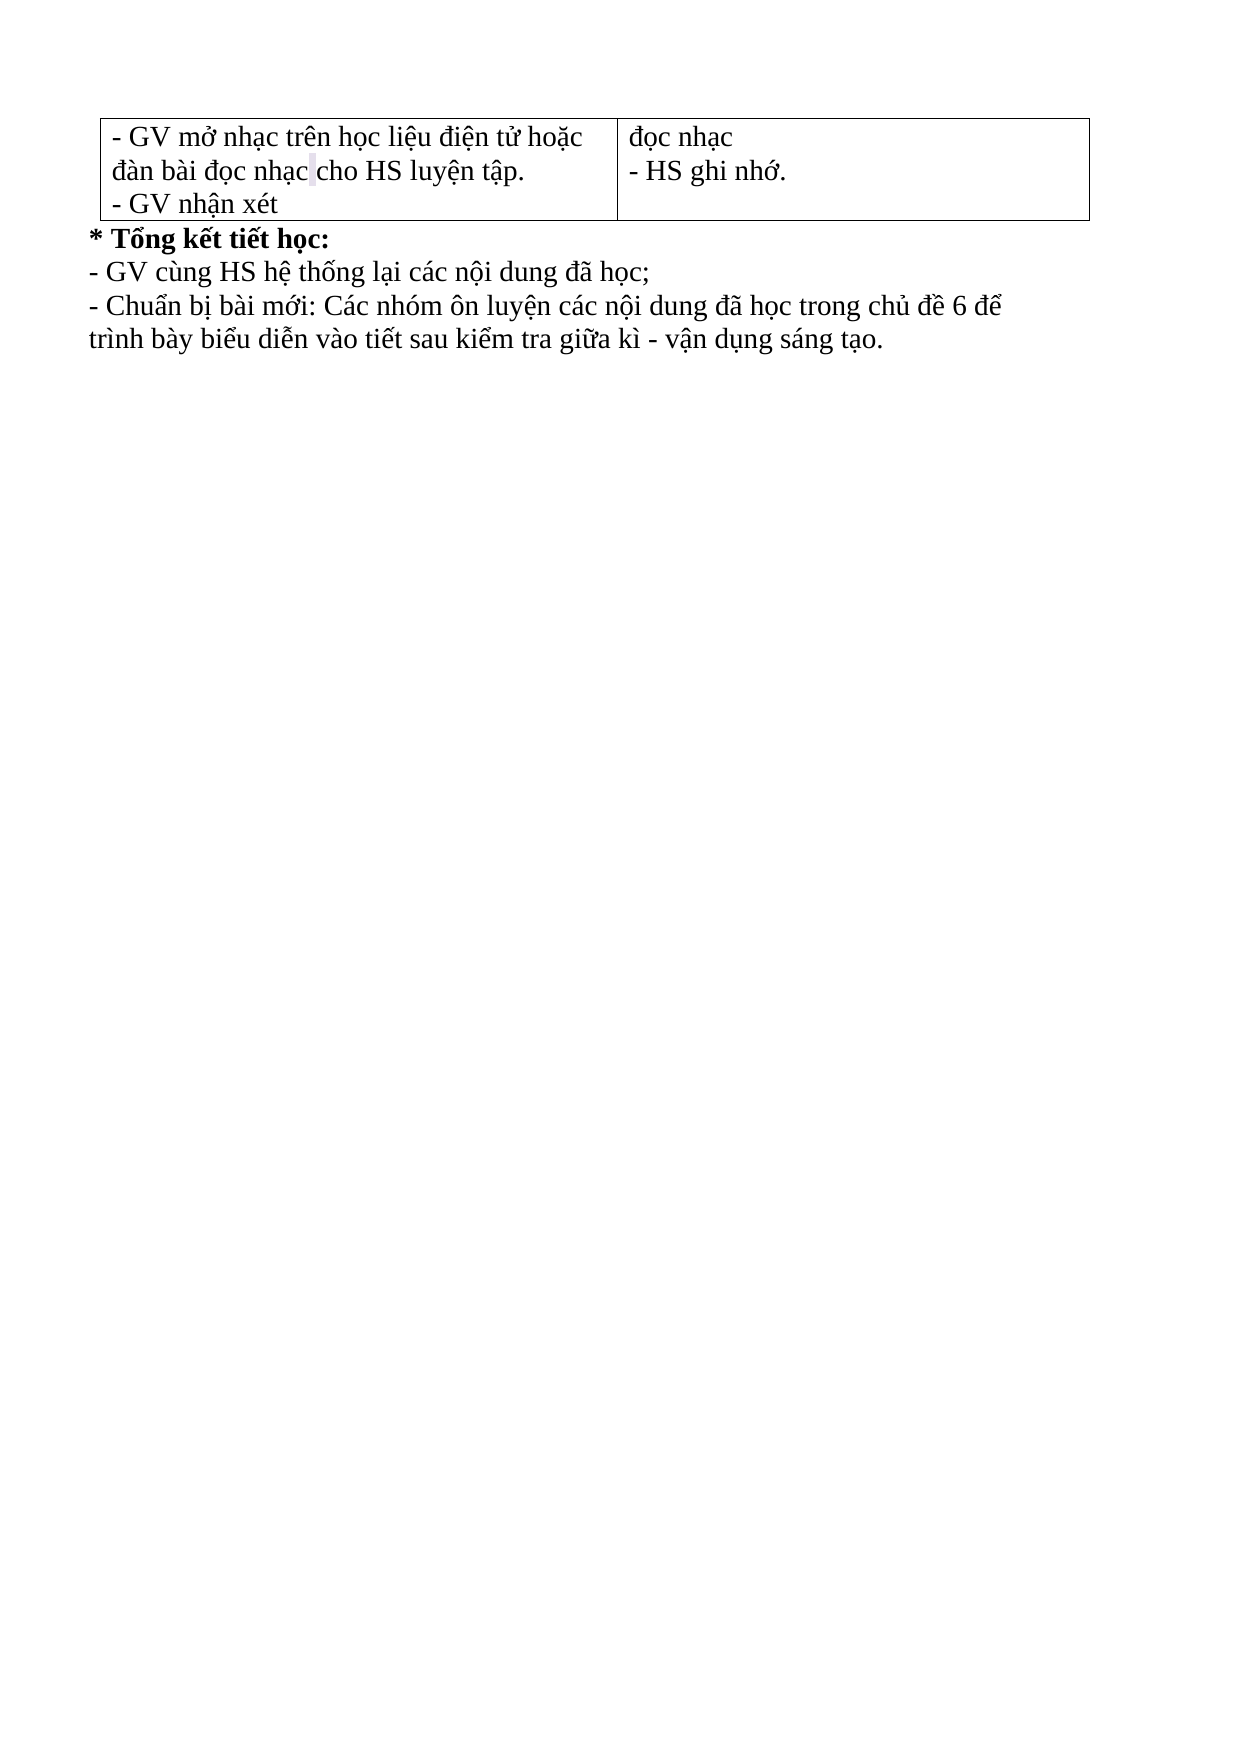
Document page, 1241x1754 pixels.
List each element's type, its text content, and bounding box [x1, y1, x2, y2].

text - Chuẩn bị bài mới: Các nhóm ôn luyện các nội dung đã học trong chủ đề 6 để trình bày biểu diễn vào tiết sau kiểm tra giữa kì - vận dụng sáng tạo. [89, 288, 1007, 355]
text - GV cùng HS hệ thống lại các nội dung đã học; [89, 254, 1063, 288]
table_cell - HS đọc nhạc và gõ đệm 2 bài tập đọc nhạc - HS ghi nhớ. [618, 119, 1089, 220]
table_cell 3. Ôn tập bài đọc nhạc số 3; số 4 - GV mở nhạc trên học liệu điện tử hoặc đàn bài đọc nhạc cho HS luyện tập. - GV nhận xét [101, 119, 617, 220]
text * Tổng kết tiết học: [89, 221, 1063, 254]
